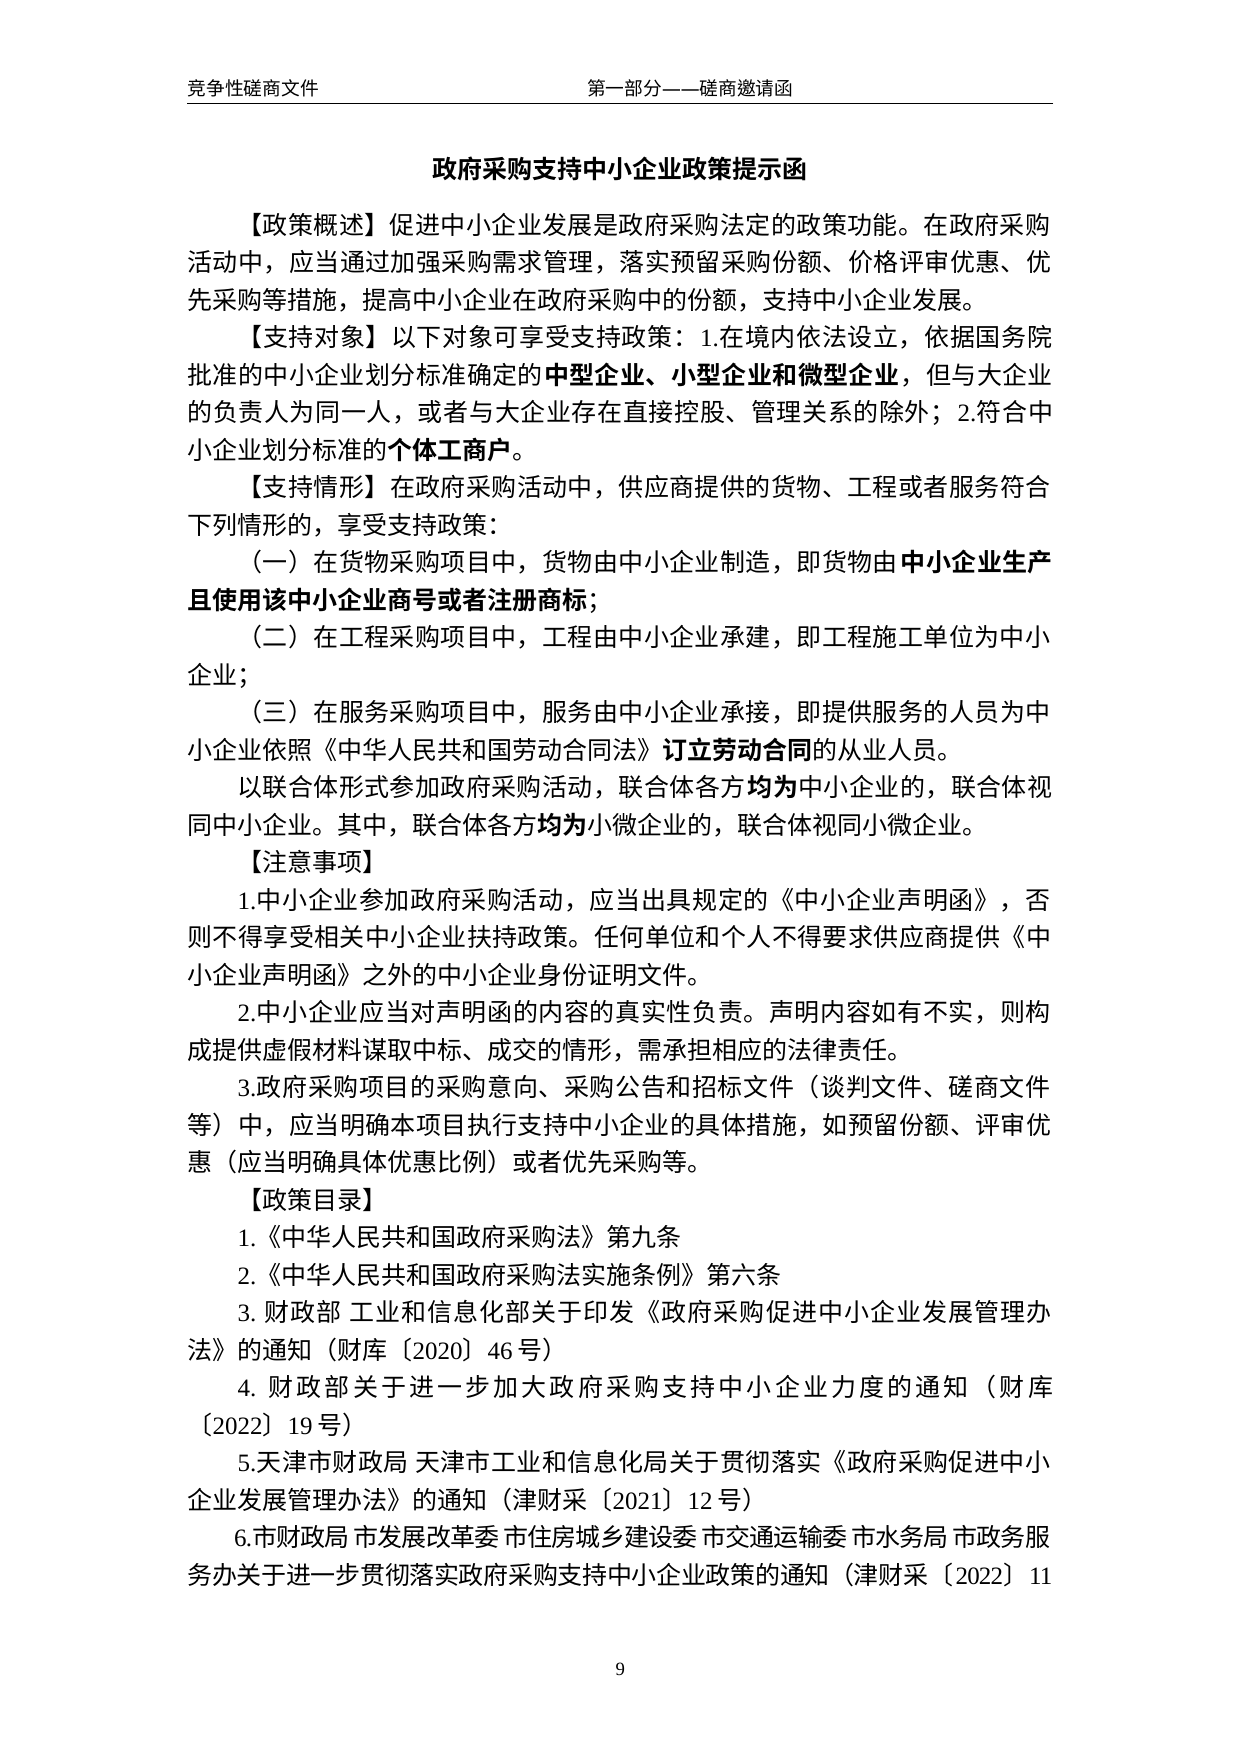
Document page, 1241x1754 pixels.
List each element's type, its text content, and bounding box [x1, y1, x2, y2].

text 【支持情形】在政府采购活动中，供应商提供的货物、工程或者服务符合下列情形的，享受支持政策： [187, 467, 1053, 542]
text 2.《中华人民共和国政府采购法实施条例》第六条 [187, 1254, 1053, 1292]
text 5.天津市财政局 天津市工业和信息化局关于贯彻落实《政府采购促进中小企业发展管理办法》的通知（津财采〔2021〕12号） [187, 1442, 1053, 1517]
text 【政策概述】促进中小企业发展是政府采购法定的政策功能。在政府采购活动中，应当通过加强采购需求管理，落实预留采购份额、价格评审优惠、优先采购等措施，提高中小企业在政府采购中的份额，支持中小企业发展。 [187, 204, 1053, 317]
text 3.政府采购项目的采购意向、采购公告和招标文件（谈判文件、磋商文件等）中，应当明确本项目执行支持中小企业的具体措施，如预留份额、评审优惠（应当明确具体优惠比例）或者优先采购等。 [187, 1067, 1053, 1179]
text （二）在工程采购项目中，工程由中小企业承建，即工程施工单位为中小企业； [187, 617, 1053, 692]
text 【政策目录】 [187, 1179, 1053, 1217]
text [187, 1517, 1053, 1592]
text 1.中小企业参加政府采购活动，应当出具规定的《中小企业声明函》，否则不得享受相关中小企业扶持政策。任何单位和个人不得要求供应商提供《中小企业声明函》之外的中小企业身份证明文件。 [187, 879, 1053, 992]
text 【注意事项】 [187, 842, 1053, 879]
text 2.中小企业应当对声明函的内容的真实性负责。声明内容如有不实，则构成提供虚假材料谋取中标、成交的情形，需承担相应的法律责任。 [187, 992, 1053, 1067]
text （一）在货物采购项目中，货物由中小企业制造，即货物由中小企业生产且使用该中小企业商号或者注册商标； [187, 542, 1053, 617]
text 4. 财政部关于进一步加大政府采购支持中小企业力度的通知（财库〔2022〕19号） [187, 1367, 1053, 1442]
text 【支持对象】以下对象可享受支持政策：1.在境内依法设立，依据国务院批准的中小企业划分标准确定的中型企业、小型企业和微型企业，但与大企业的负责人为同一人，或者与大企业存在直接控股、管理关系的除外；2.符合中小企业划分标准的个体工商户。 [187, 317, 1053, 467]
text （三）在服务采购项目中，服务由中小企业承接，即提供服务的人员为中小企业依照《中华人民共和国劳动合同法》订立劳动合同的从业人员。 [187, 692, 1053, 767]
text 政府采购支持中小企业政策提示函 [187, 150, 1053, 186]
text 3. 财政部 工业和信息化部关于印发《政府采购促进中小企业发展管理办法》的通知（财库〔2020〕46号） [187, 1292, 1053, 1367]
text 以联合体形式参加政府采购活动，联合体各方均为中小企业的，联合体视同中小企业。其中，联合体各方均为小微企业的，联合体视同小微企业。 [187, 767, 1053, 842]
text 1.《中华人民共和国政府采购法》第九条 [187, 1217, 1053, 1254]
